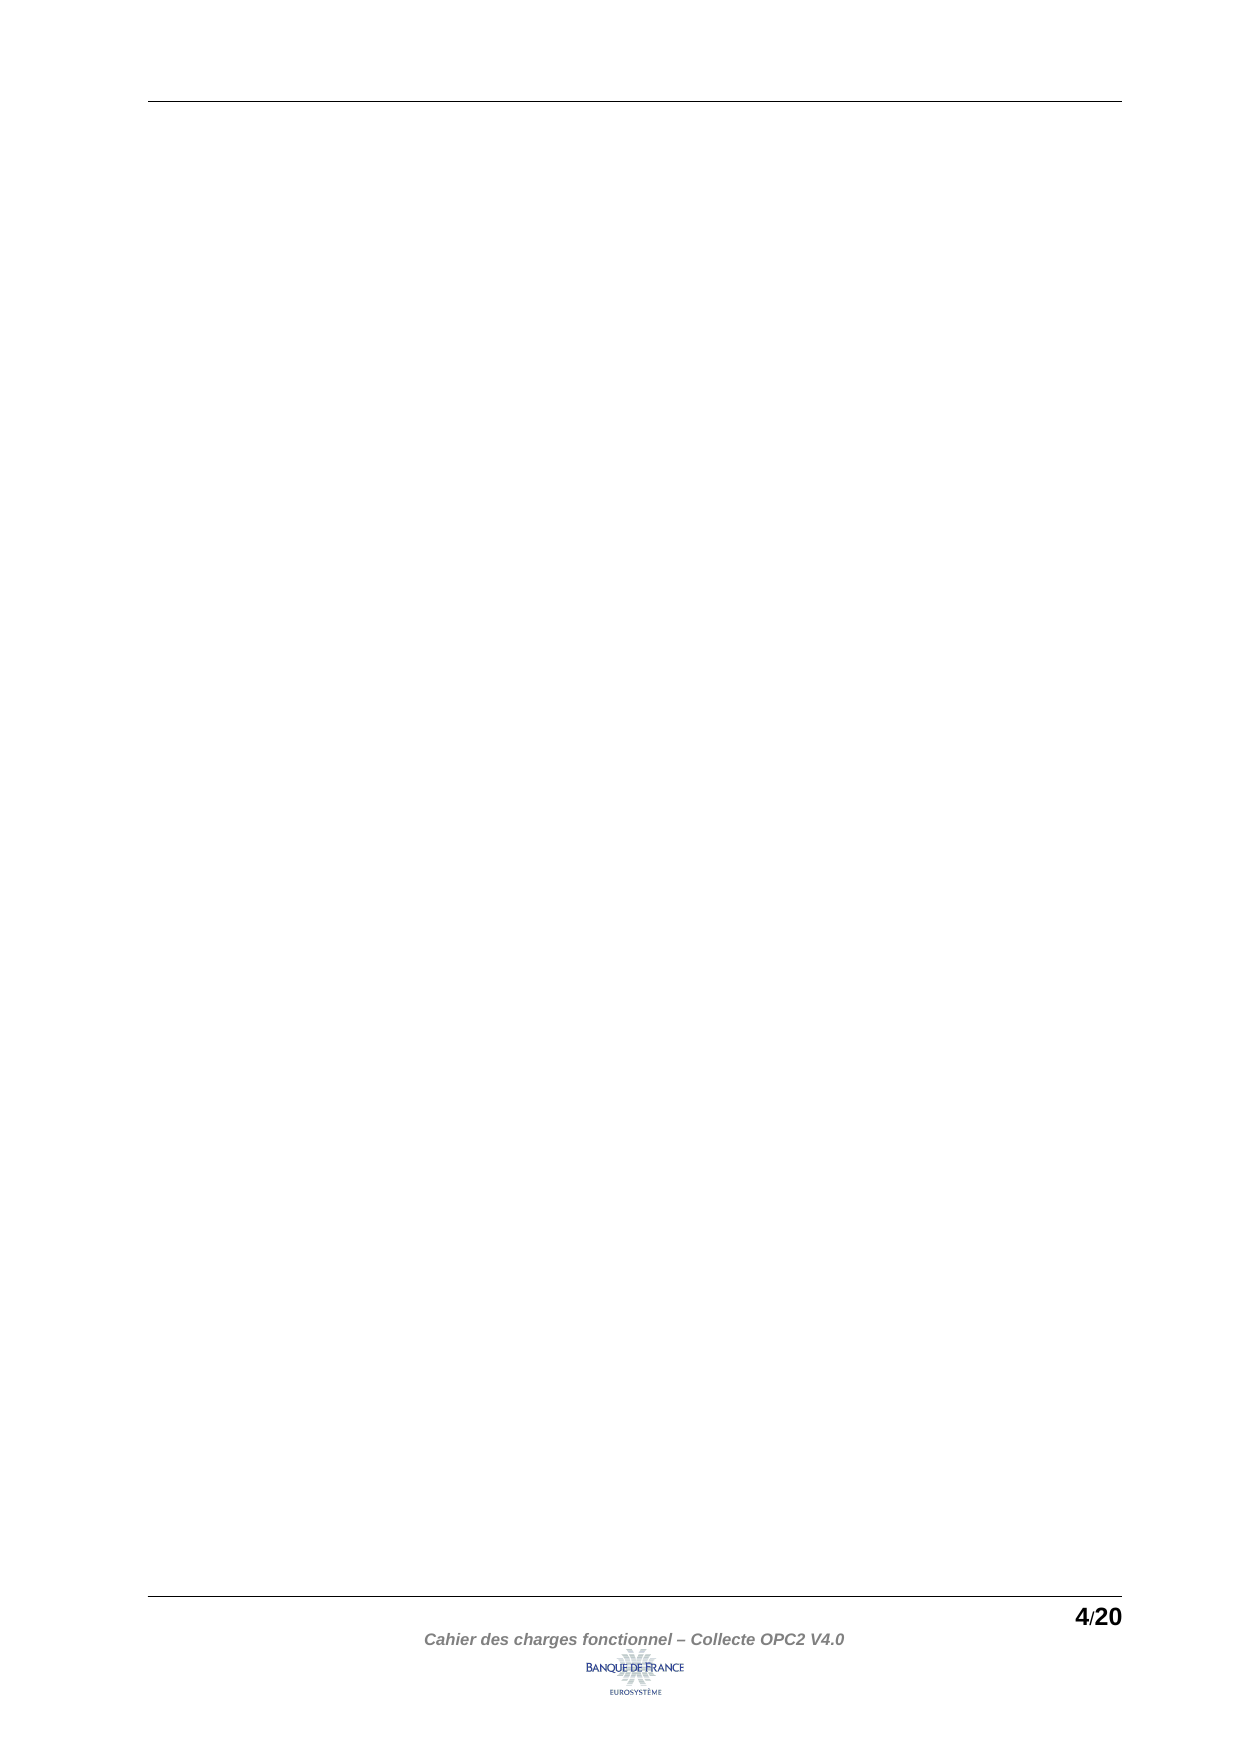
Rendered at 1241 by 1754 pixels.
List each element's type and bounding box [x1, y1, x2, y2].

picture [586, 1649, 684, 1695]
